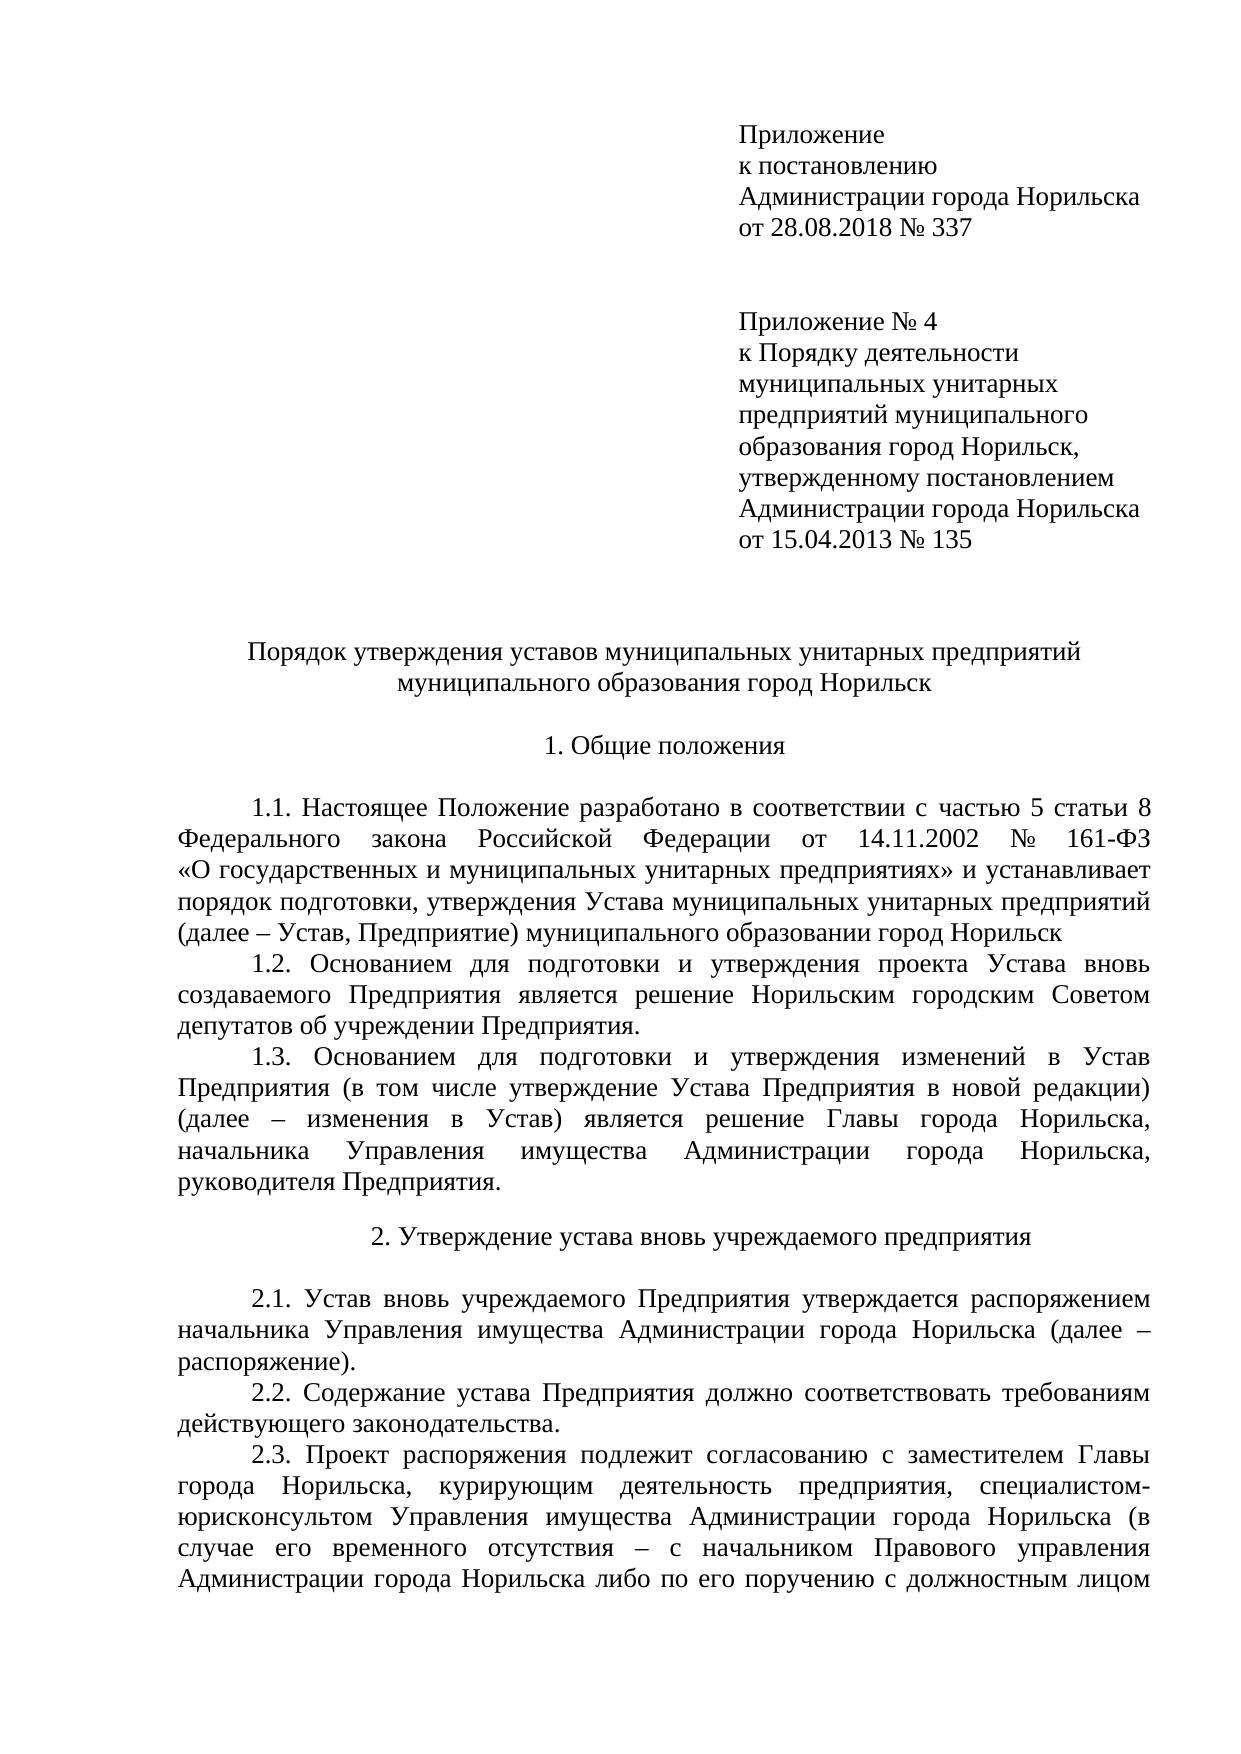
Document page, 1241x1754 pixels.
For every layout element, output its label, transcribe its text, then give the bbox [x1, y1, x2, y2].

text 2. Утверждение устава вновь учреждаемого предприятия [177, 1220, 1152, 1251]
text 1.2. Основанием для подготовки и утверждения проекта Устава вновь создаваемого Предприятия является решение Норильским городским Советом депутатов об учреждении Предприятия. [177, 947, 1152, 1040]
text к Порядку деятельности муниципальных унитарных предприятий муниципального образования город Норильск, утвержденному постановлением Администрации города Норильска от 15.04.2013 № 135 [738, 336, 1152, 554]
text к постановлению [738, 149, 1152, 180]
text 2.2. Содержание устава Предприятия должно соответствовать требованиям действующего законодательства. [177, 1376, 1152, 1438]
text от 28.08.2018 № 337 [738, 212, 1152, 243]
text 2.1. Устав вновь учреждаемого Предприятия утверждается распоряжением начальника Управления имущества Администрации города Норильска (далее – распоряжение). [177, 1282, 1152, 1376]
text Приложение [738, 118, 1152, 149]
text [177, 1438, 1152, 1594]
text Приложение № 4 [738, 305, 1152, 336]
text Порядок утверждения уставов муниципальных унитарных предприятий муниципального образования город Норильск [177, 635, 1152, 698]
text 1.3. Основанием для подготовки и утверждения изменений в Устав Предприятия (в том числе утверждение Устава Предприятия в новой редакции) (далее – изменения в Устав) является решение Главы города Норильска, начальника Управления имущества Администрации города Норильска, руководителя Предприятия. [177, 1040, 1152, 1196]
text 1.1. Настоящее Положение разработано в соответствии с частью 5 статьи 8 Федерального закона Российской Федерации от 14.11.2002 № 161-ФЗ «О государственных и муниципальных унитарных предприятиях» и устанавливает порядок подготовки, утверждения Устава муниципальных унитарных предприятий (далее – Устав, Предприятие) муниципального образовании город Норильск [177, 791, 1152, 947]
text 1. Общие положения [177, 729, 1152, 760]
text Администрации города Норильска [738, 180, 1152, 212]
